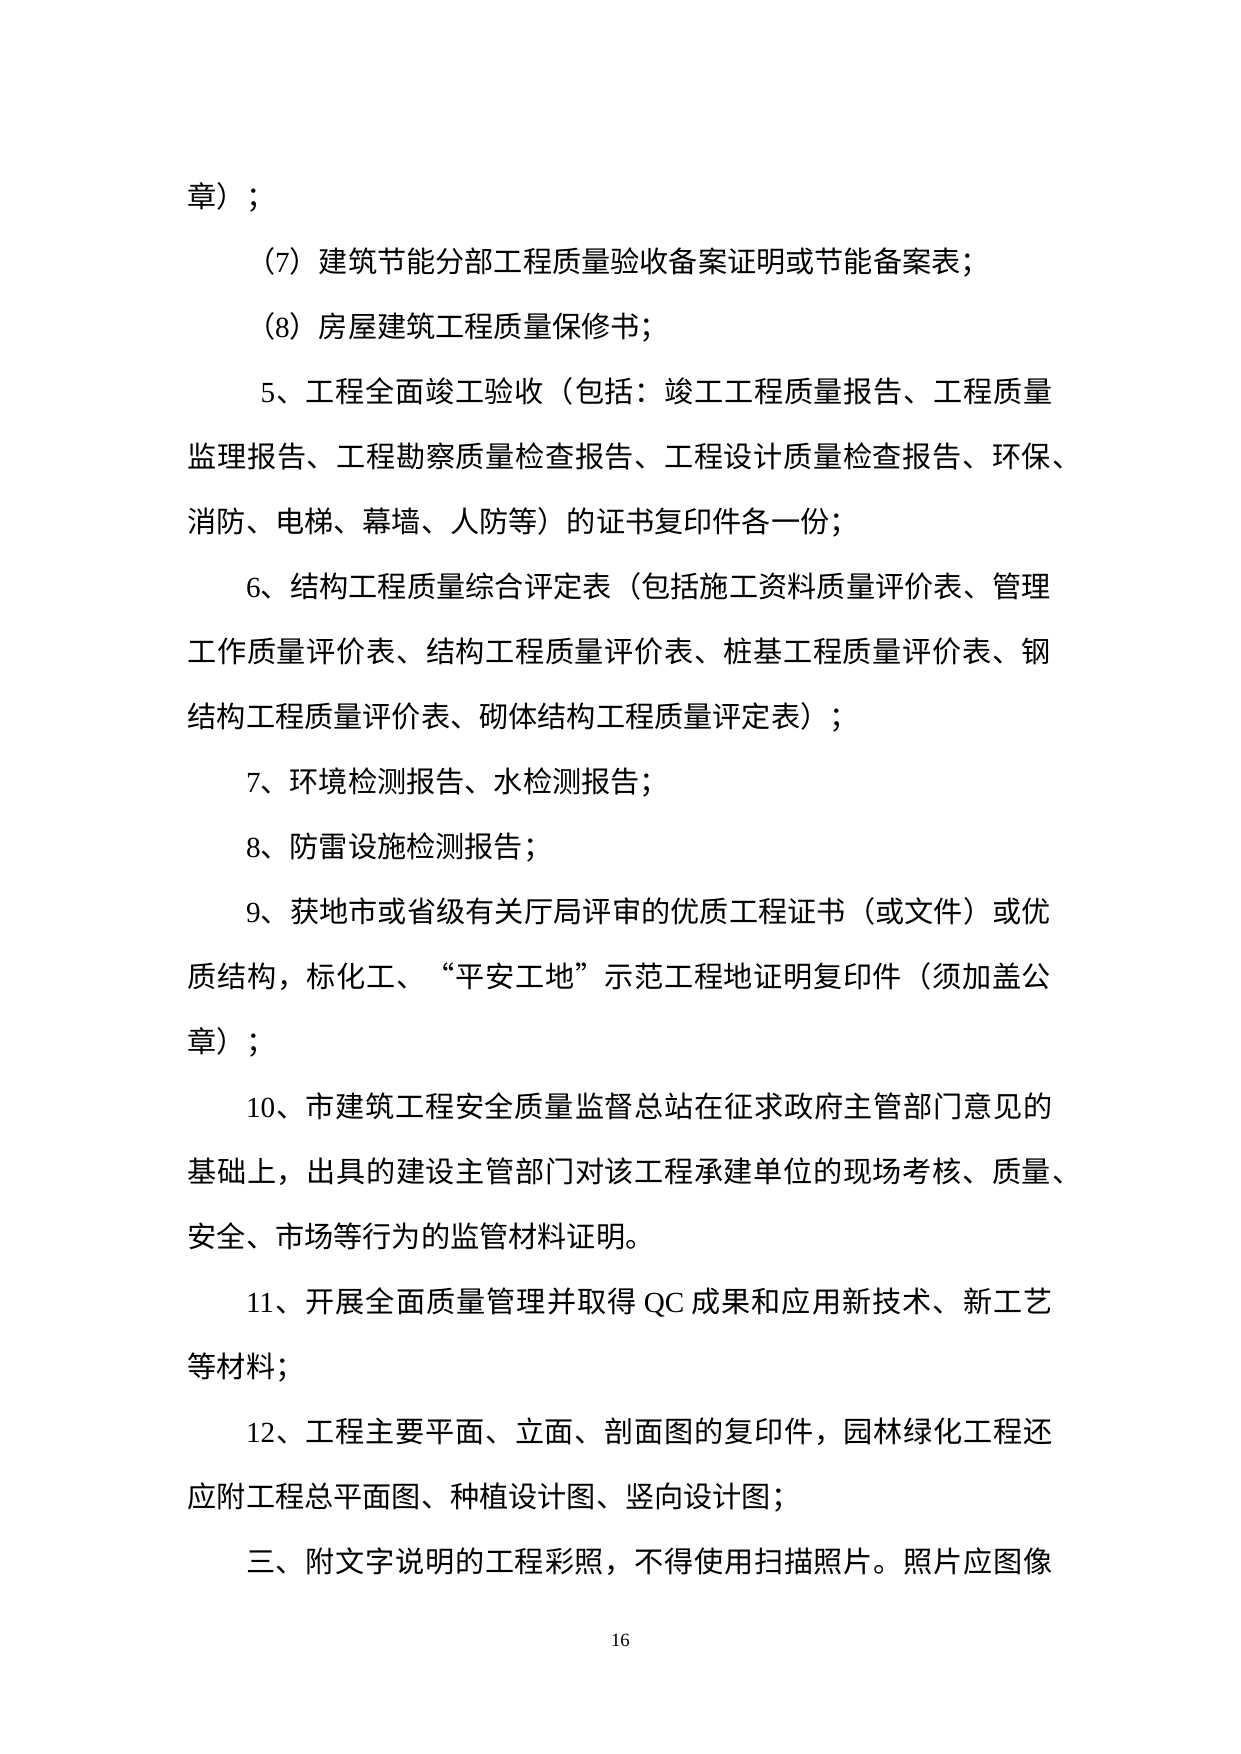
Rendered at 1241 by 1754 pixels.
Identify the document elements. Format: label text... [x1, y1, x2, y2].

text 11、开展全面质量管理并取得QC成果和应用新技术、新工艺等材料； [187, 1267, 1053, 1397]
text 8、防雷设施检测报告； [187, 812, 1053, 877]
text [187, 162, 1053, 227]
text 9、获地市或省级有关厅局评审的优质工程证书（或文件）或优质结构，标化工、“平安工地”示范工程地证明复印件（须加盖公章）； [187, 877, 1053, 1072]
text 6、结构工程质量综合评定表（包括施工资料质量评价表、管理工作质量评价表、结构工程质量评价表、桩基工程质量评价表、钢结构工程质量评价表、砌体结构工程质量评定表）； [187, 552, 1053, 747]
text （8）房屋建筑工程质量保修书； [246, 292, 1053, 357]
text （7）建筑节能分部工程质量验收备案证明或节能备案表； [187, 227, 1053, 292]
text 10、市建筑工程安全质量监督总站在征求政府主管部门意见的基础上，出具的建设主管部门对该工程承建单位的现场考核、质量、安全、市场等行为的监管材料证明。 [187, 1072, 1053, 1267]
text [187, 1527, 1053, 1592]
text 12、工程主要平面、立面、剖面图的复印件，园林绿化工程还应附工程总平面图、种植设计图、竖向设计图； [187, 1397, 1053, 1527]
text 7、环境检测报告、水检测报告； [187, 747, 1053, 812]
text 5、工程全面竣工验收（包括：竣工工程质量报告、工程质量监理报告、工程勘察质量检查报告、工程设计质量检查报告、环保、消防、电梯、幕墙、人防等）的证书复印件各一份； [187, 357, 1053, 552]
